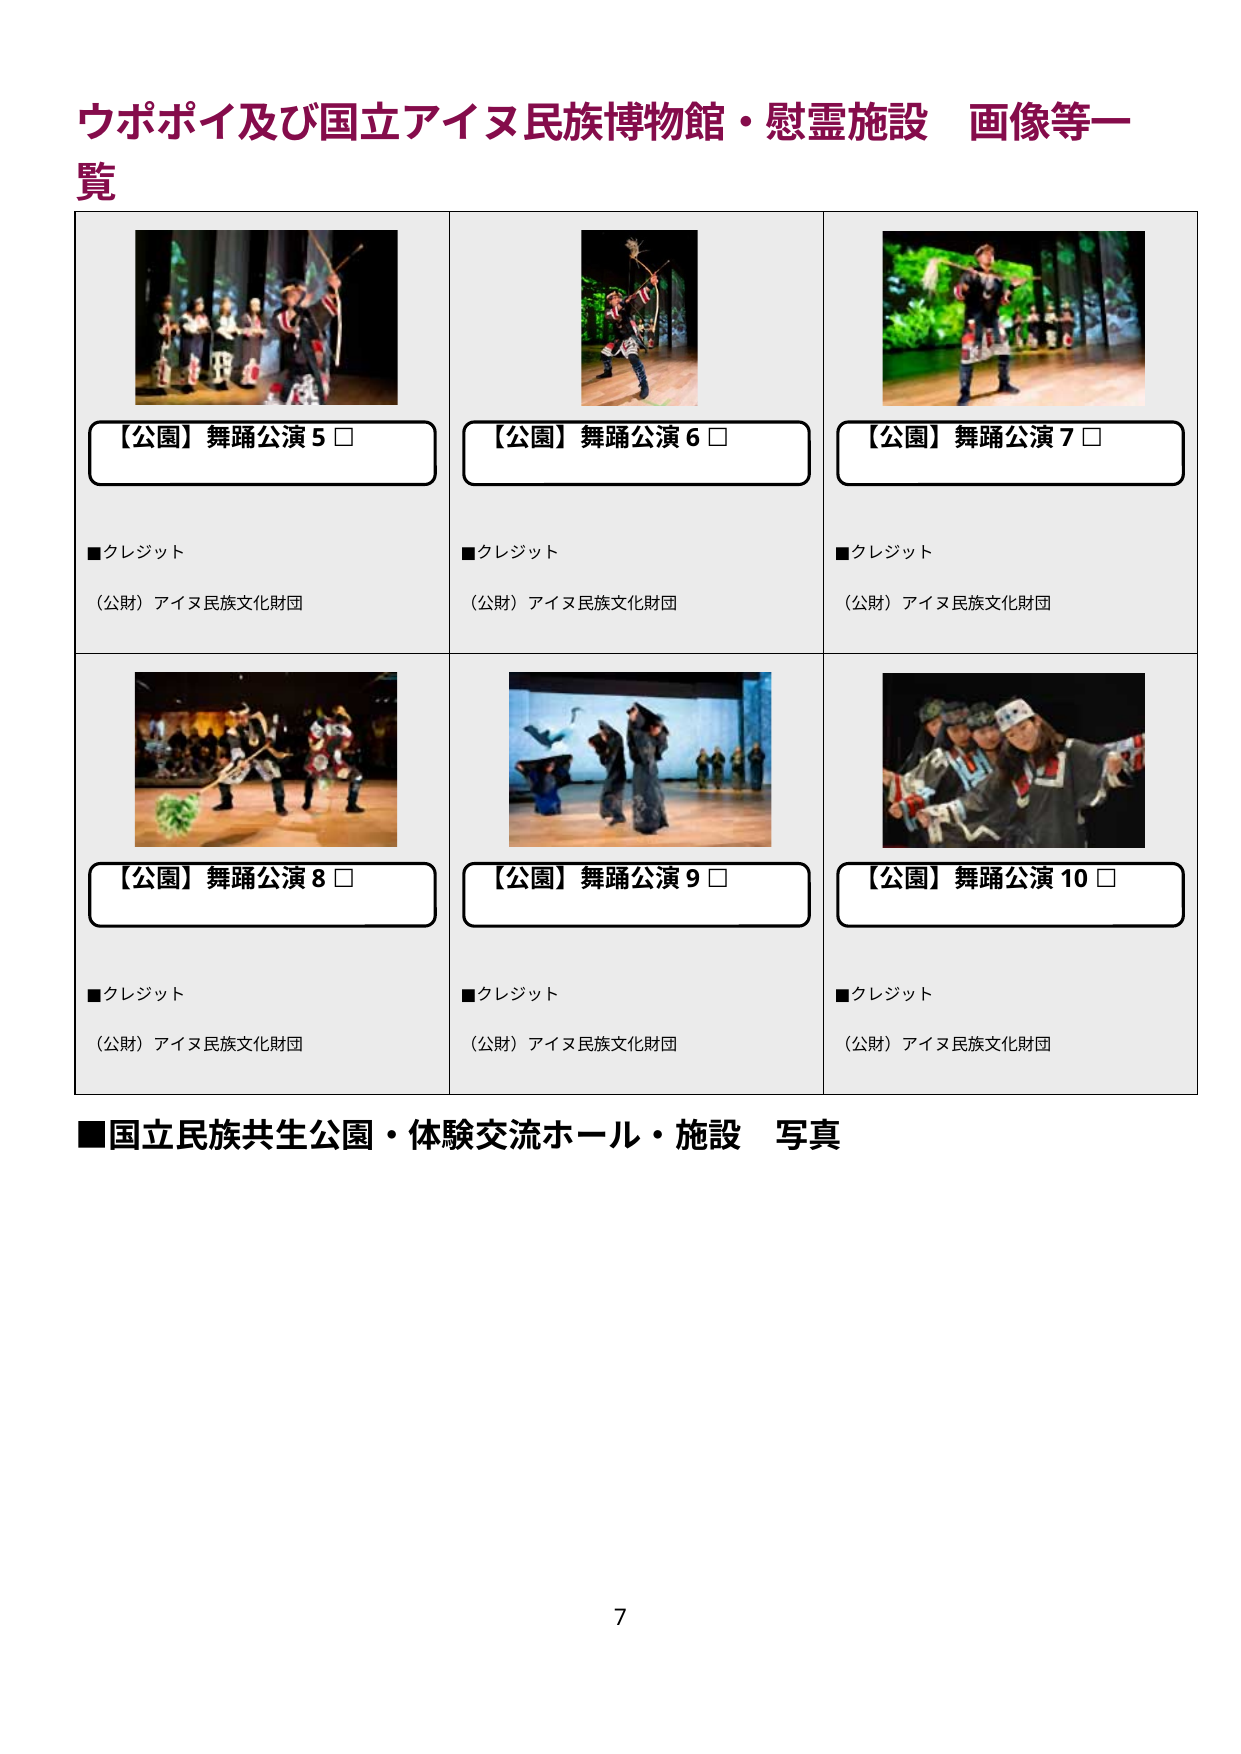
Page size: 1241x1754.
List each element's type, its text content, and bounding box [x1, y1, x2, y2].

table_cell ■クレジット （公財）アイヌ民族文化財団 [76, 654, 449, 1094]
picture [509, 672, 772, 847]
picture [134, 672, 398, 847]
table_cell ■クレジット （公財）アイヌ民族文化財団 [824, 654, 1197, 1094]
table_cell ■クレジット （公財）アイヌ民族文化財団 [76, 212, 449, 653]
picture [581, 230, 698, 406]
table_cell ■クレジット （公財）アイヌ民族文化財団 [450, 654, 823, 1094]
picture [882, 673, 1145, 848]
table_cell ■クレジット （公財）アイヌ民族文化財団 [450, 212, 823, 653]
picture [882, 231, 1145, 406]
text ■国立民族共生公園・体験交流ホール・施設 写真 [75, 1095, 1165, 1170]
table_cell ■クレジット （公財）アイヌ民族文化財団 [824, 212, 1197, 653]
picture [135, 230, 398, 405]
